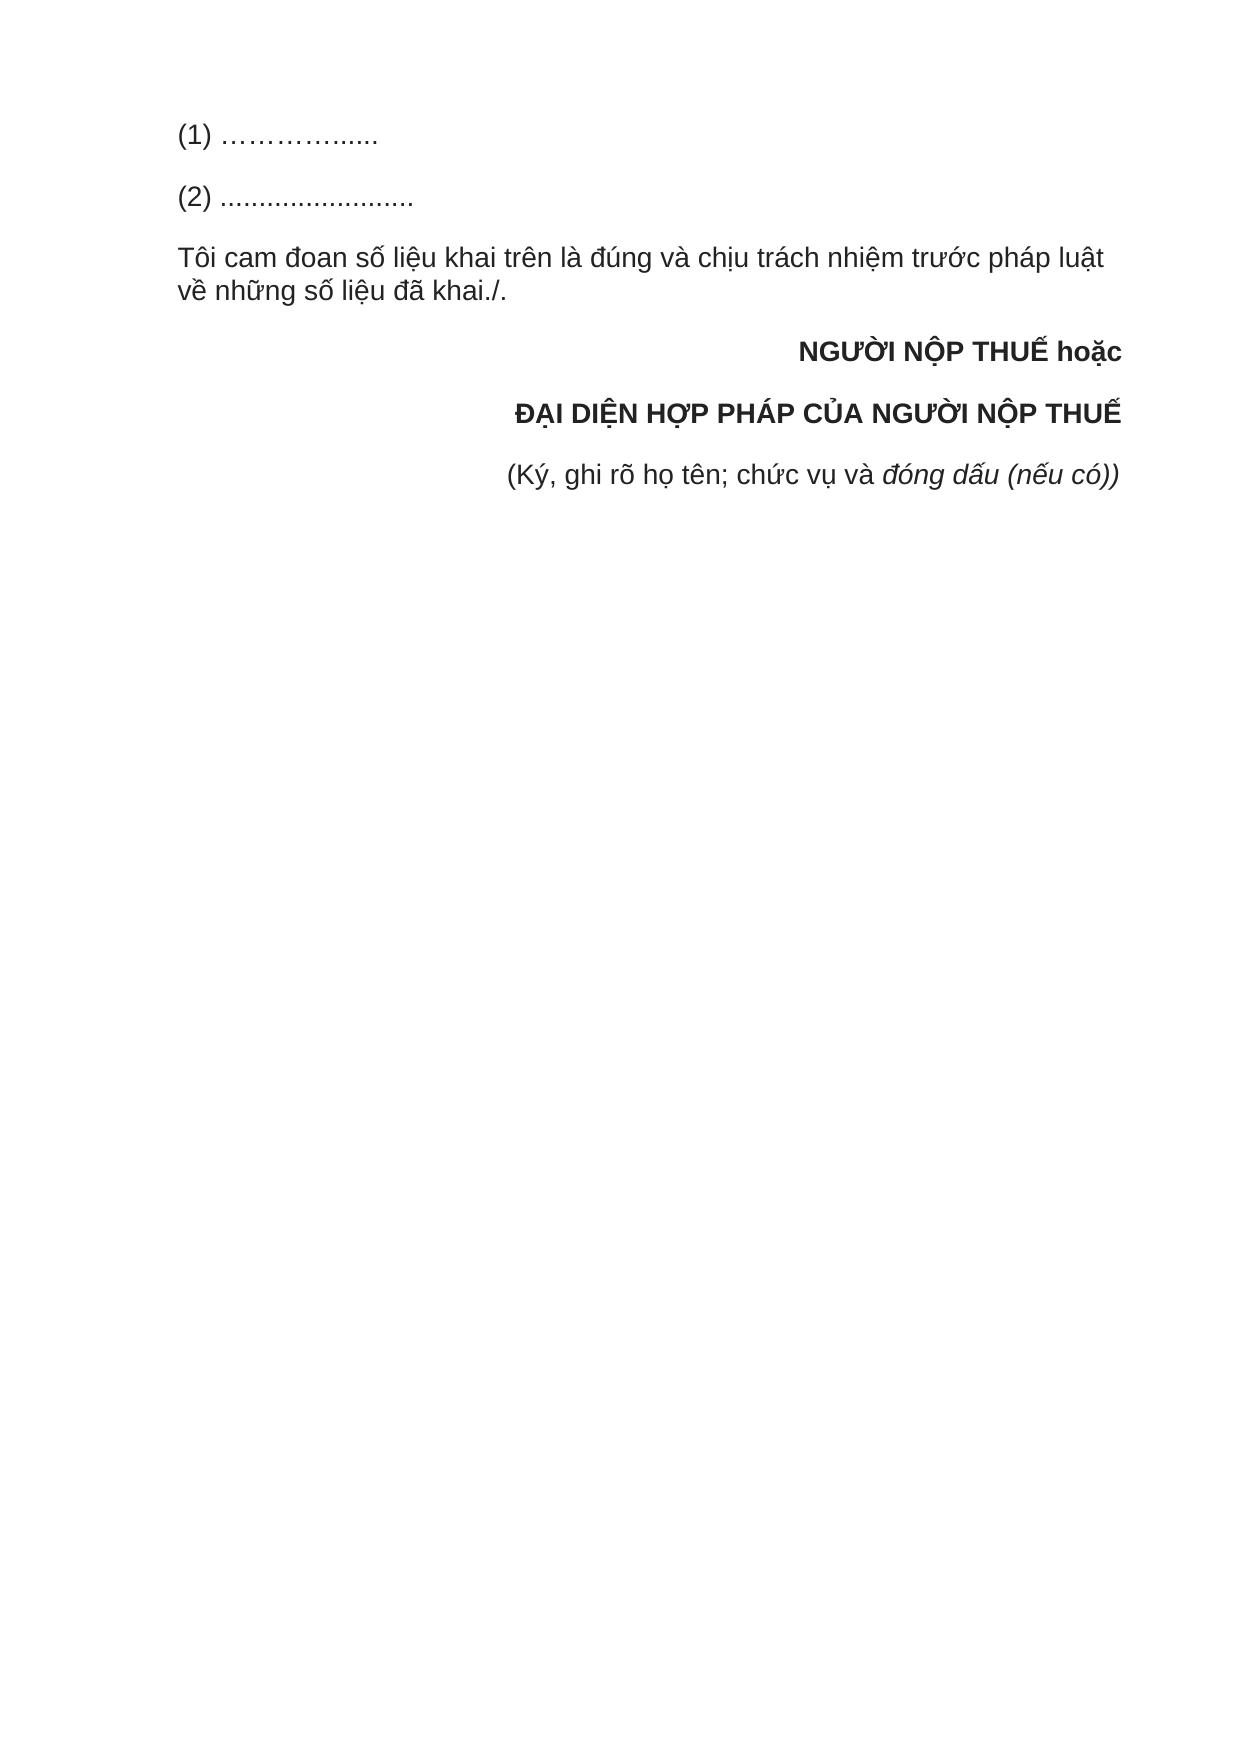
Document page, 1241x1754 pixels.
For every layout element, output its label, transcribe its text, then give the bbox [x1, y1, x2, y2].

text (2) ......................... [177, 180, 1122, 212]
text (1) …………...... [177, 118, 1122, 151]
text (Ký, ghi rõ họ tên; chức vụ và đóng dấu (nếu có)) [177, 458, 1122, 491]
text Tôi cam đoan số liệu khai trên là đúng và chịu trách nhiệm trước pháp luật về những số liệu đã khai./. [177, 241, 1122, 306]
text ĐẠI DIỆN HỢP PHÁP CỦA NGƯỜI NỘP THUẾ [177, 397, 1122, 429]
text NGƯỜI NỘP THUẾ hoặc [177, 335, 1122, 368]
